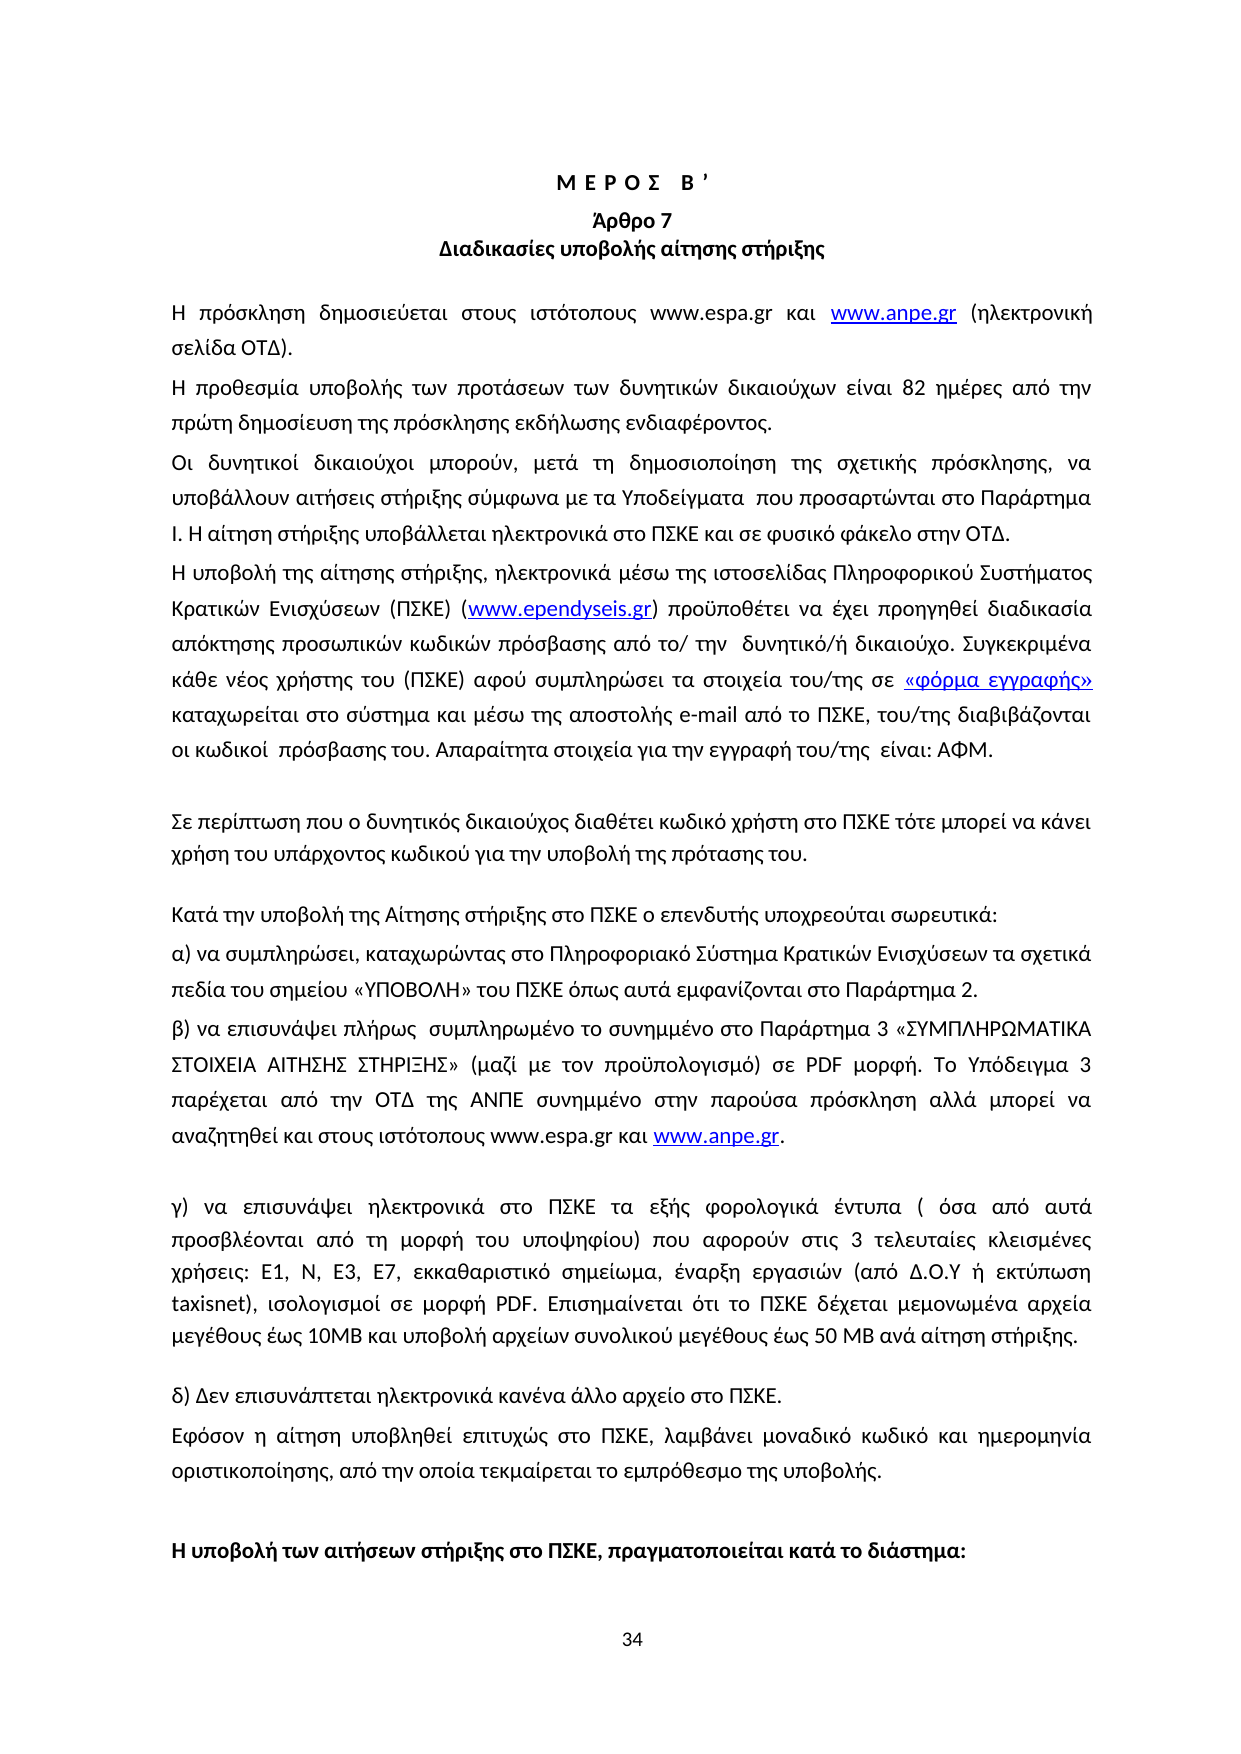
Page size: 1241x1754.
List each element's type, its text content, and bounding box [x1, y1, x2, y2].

text Η υποβολή των αιτήσεων στήριξης στο ΠΣΚΕ, πραγματοποιείται κατά το διάστημα: [171, 1528, 1093, 1564]
text Κατά την υποβολή της Αίτησης στήριξης στο ΠΣΚΕ ο επενδυτής υποχρεούται σωρευτικά: [171, 892, 1093, 928]
text Η προθεσμία υποβολής των προτάσεων των δυνητικών δικαιούχων είναι 82 ημέρες από την πρώτη δημοσίευση της πρόσκλησης εκδήλωσης ενδιαφέροντος. [171, 366, 1093, 436]
text Σε περίπτωση που ο δυνητικός δικαιούχος διαθέτει κωδικό χρήστη στο ΠΣΚΕ τότε μπορεί να κάνει χρήση του υπάρχοντος κωδικού για την υποβολή της πρότασης του. [171, 807, 1093, 867]
text α) να συμπληρώσει, καταχωρώντας στο Πληροφοριακό Σύστημα Κρατικών Ενισχύσεων τα σχετικά πεδία του σημείου «ΥΠΟΒΟΛΗ» του ΠΣΚΕ όπως αυτά εμφανίζονται στο Παράρτημα 2. [171, 932, 1093, 1003]
text Εφόσον η αίτηση υποβληθεί επιτυχώς στο ΠΣΚΕ, λαμβάνει μοναδικό κωδικό και ημερομηνία οριστικοποίησης, από την οποία τεκμαίρεται το εμπρόθεσμο της υποβολής. [171, 1414, 1093, 1485]
text Άρθρο 7 [171, 207, 1093, 234]
text γ) να επισυνάψει ηλεκτρονικά στο ΠΣΚΕ τα εξής φορολογικά έντυπα ( όσα από αυτά προσβλέονται από τη μορφή του υποψηφίου) που αφορούν στις 3 τελευταίες κλεισμένες χρήσεις: Ε1, Ν, Ε3, Ε7, εκκαθαριστικό σημείωμα, έναρξη εργασιών (από Δ.Ο.Υ ή εκτύπωση taxisnet), ισολογισμοί σε μορφή PDF. Επισημαίνεται ότι το ΠΣΚΕ δέχεται μεμονωμένα αρχεία μεγέθους έως 10ΜΒ και υποβολή αρχείων συνολικού μεγέθους έως 50 ΜΒ ανά αίτηση στήριξης. [171, 1192, 1093, 1349]
text ΜΕΡΟΣ Β’ [171, 168, 1093, 207]
text δ) Δεν επισυνάπτεται ηλεκτρονικά κανένα άλλο αρχείο στο ΠΣΚΕ. [171, 1374, 1093, 1410]
text Διαδικασίες υποβολής αίτησης στήριξης [171, 234, 1093, 263]
text Η υποβολή της αίτησης στήριξης, ηλεκτρονικά μέσω της ιστοσελίδας Πληροφορικού Συστήματος Κρατικών Ενισχύσεων (ΠΣΚΕ) (www.ependyseis.gr) προϋποθέτει να έχει προηγηθεί διαδικασία απόκτησης προσωπικών κωδικών πρόσβασης από το/ την δυνητικό/ή δικαιούχο. Συγκεκριμένα κάθε νέος χρήστης του (ΠΣΚΕ) αφού συμπληρώσει τα στοιχεία του/της σε «φόρμα εγγραφής» καταχωρείται στο σύστημα και μέσω της αποστολής e-mail από το ΠΣΚΕ, του/της διαβιβάζονται οι κωδικοί πρόσβασης του. Απαραίτητα στοιχεία για την εγγραφή του/της είναι: ΑΦΜ. [171, 551, 1093, 763]
text Οι δυνητικοί δικαιούχοι μπορούν, μετά τη δημοσιοποίηση της σχετικής πρόσκλησης, να υποβάλλουν αιτήσεις στήριξης σύμφωνα με τα Υποδείγματα που προσαρτώνται στο Παράρτημα Ι. Η αίτηση στήριξης υποβάλλεται ηλεκτρονικά στο ΠΣΚΕ και σε φυσικό φάκελο στην ΟΤΔ. [171, 441, 1093, 547]
text Η πρόσκληση δημοσιεύεται στους ιστότοπους www.espa.gr και www.anpe.gr (ηλεκτρονική σελίδα ΟΤΔ). [171, 291, 1093, 361]
text β) να επισυνάψει πλήρως συμπληρωμένο το συνημμένο στο Παράρτημα 3 «ΣΥΜΠΛΗΡΩΜΑΤΙΚΑ ΣΤΟΙΧΕΙΑ ΑΙΤΗΣΗΣ ΣΤΗΡΙΞΗΣ» (μαζί με τον προϋπολογισμό) σε PDF μορφή. Το Υπόδειγμα 3 παρέχεται από την ΟΤΔ της ΑΝΠΕ συνημμένο στην παρούσα πρόσκληση αλλά μπορεί να αναζητηθεί και στους ιστότοπους www.espa.gr και www.anpe.gr. [171, 1007, 1093, 1149]
